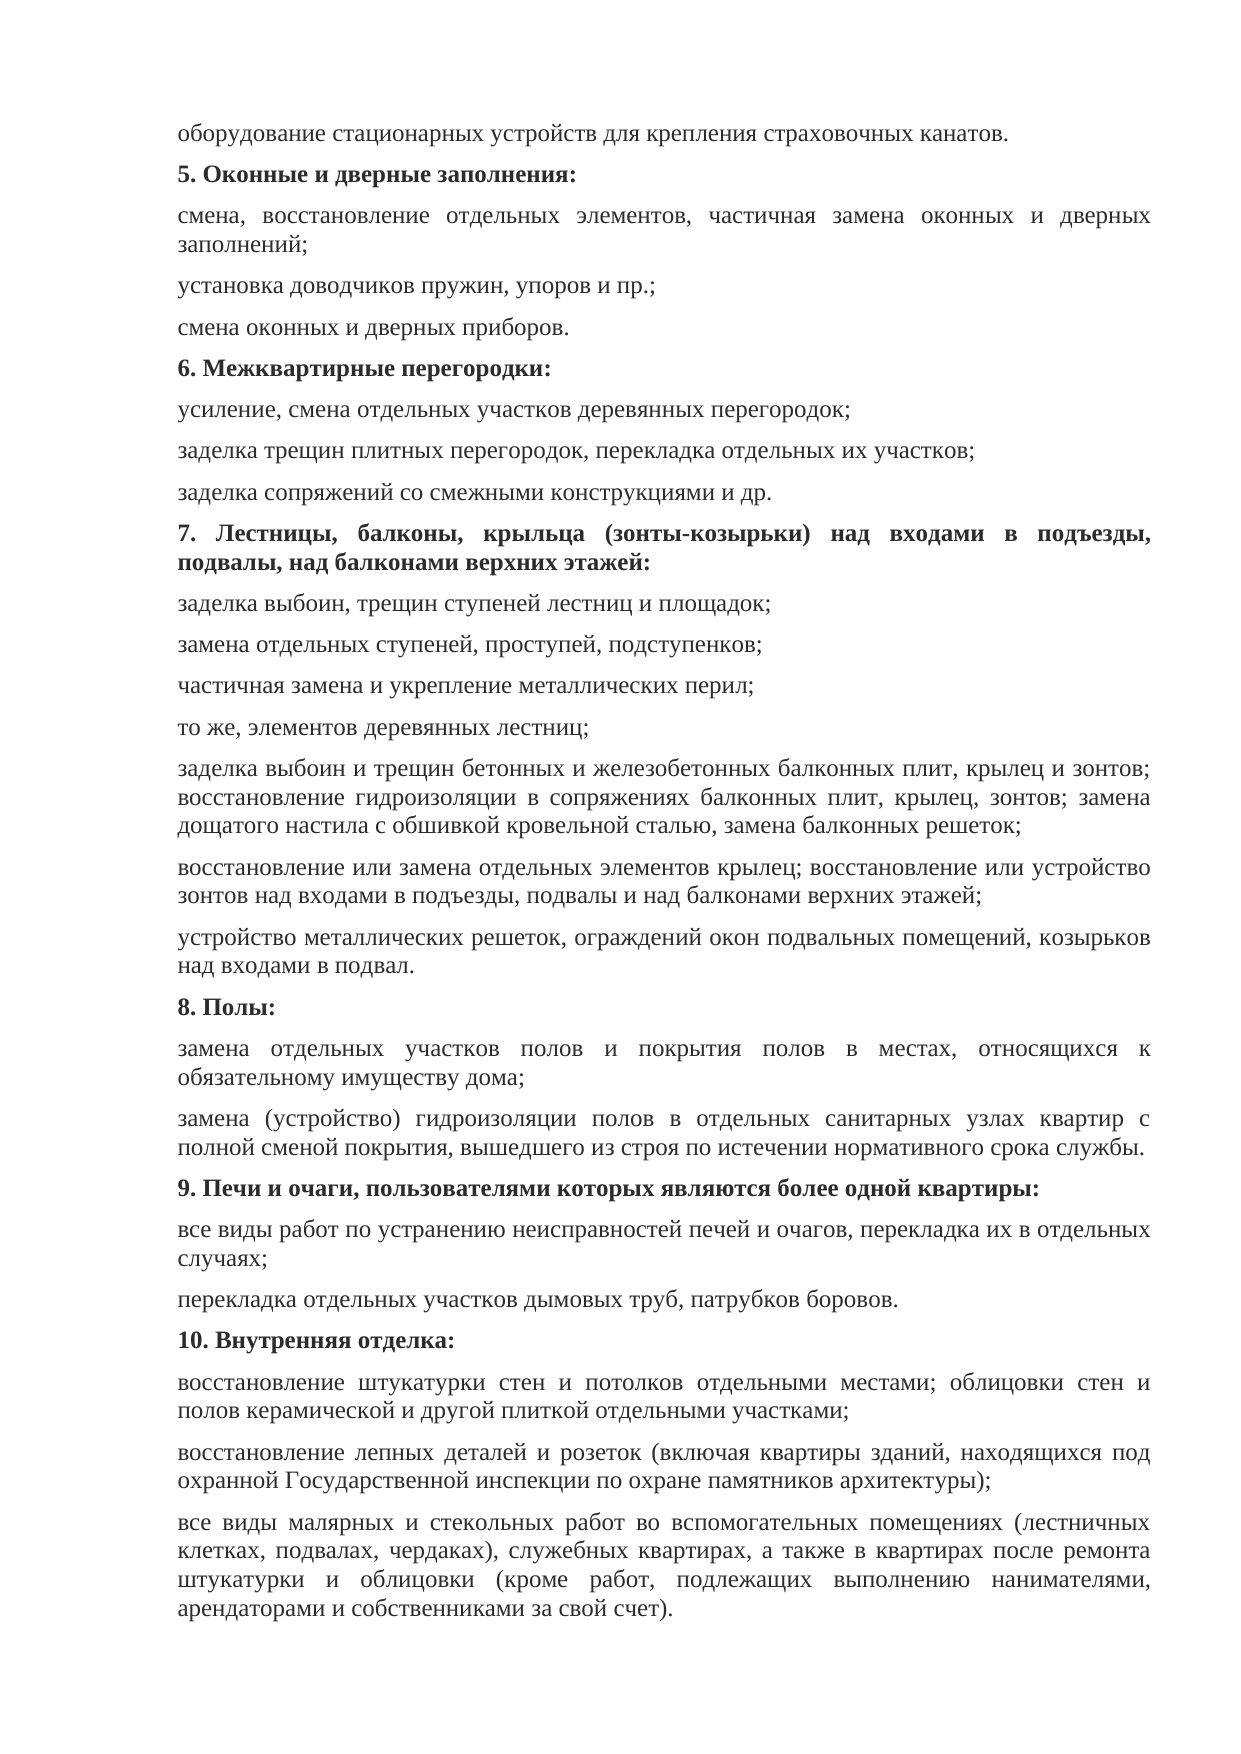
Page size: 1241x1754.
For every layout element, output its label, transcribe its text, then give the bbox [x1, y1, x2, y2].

text частичная замена и укрепление металлических перил; [177, 671, 1152, 699]
text 6. Межквартирные перегородки: [177, 353, 1152, 382]
text установка доводчиков пружин, упоров и пр.; [177, 271, 1152, 299]
text смена оконных и дверных приборов. [177, 312, 1152, 341]
text восстановление штукатурки стен и потолков отдельными местами; облицовки стен и полов керамической и другой плиткой отдельными участками; [177, 1367, 1152, 1424]
text все виды работ по устранению неисправностей печей и очагов, перекладка их в отдельных случаях; [177, 1214, 1152, 1272]
text восстановление лепных деталей и розеток (включая квартиры зданий, находящихся под охранной Государственной инспекции по охране памятников архитектуры); [177, 1437, 1152, 1494]
text усиление, смена отдельных участков деревянных перегородок; [177, 394, 1152, 423]
text 5. Оконные и дверные заполнения: [177, 159, 1152, 188]
text заделка выбоин, трещин ступеней лестниц и площадок; [177, 588, 1152, 617]
text заделка трещин плитных перегородок, перекладка отдельных их участков; [177, 436, 1152, 464]
text заделка сопряжений со смежными конструкциями и др. [177, 477, 1152, 506]
text 7. Лестницы, балконы, крыльца (зонты-козырьки) над входами в подъезды, подвалы, над балконами верхних этажей: [177, 518, 1152, 576]
text то же, элементов деревянных лестниц; [177, 712, 1152, 741]
text все виды малярных и стекольных работ во вспомогательных помещениях (лестничных клетках, подвалах, чердаках), служебных квартирах, а также в квартирах после ремонта штукатурки и облицовки (кроме работ, подлежащих выполнению нанимателями, арендаторами и собственниками за свой счет). [177, 1507, 1152, 1622]
text замена (устройство) гидроизоляции полов в отдельных санитарных узлах квартир с полной сменой покрытия, вышедшего из строя по истечении нормативного срока службы. [177, 1103, 1152, 1161]
text замена отдельных ступеней, проступей, подступенков; [177, 629, 1152, 658]
text 10. Внутренняя отделка: [177, 1326, 1152, 1354]
text 8. Полы: [177, 992, 1152, 1021]
text перекладка отдельных участков дымовых труб, патрубков боровов. [177, 1284, 1152, 1313]
text оборудование стационарных устройств для крепления страховочных канатов. [177, 118, 1152, 147]
text заделка выбоин и трещин бетонных и железобетонных балконных плит, крылец и зонтов; восстановление гидроизоляции в сопряжениях балконных плит, крылец, зонтов; замена дощатого настила с обшивкой кровельной сталью, замена балконных решеток; [177, 753, 1152, 839]
text 9. Печи и очаги, пользователями которых являются более одной квартиры: [177, 1173, 1152, 1202]
text устройство металлических решеток, ограждений окон подвальных помещений, козырьков над входами в подвал. [177, 922, 1152, 979]
text смена, восстановление отдельных элементов, частичная замена оконных и дверных заполнений; [177, 201, 1152, 258]
text восстановление или замена отдельных элементов крылец; восстановление или устройство зонтов над входами в подъезды, подвалы и над балконами верхних этажей; [177, 852, 1152, 909]
text замена отдельных участков полов и покрытия полов в местах, относящихся к обязательному имуществу дома; [177, 1033, 1152, 1091]
